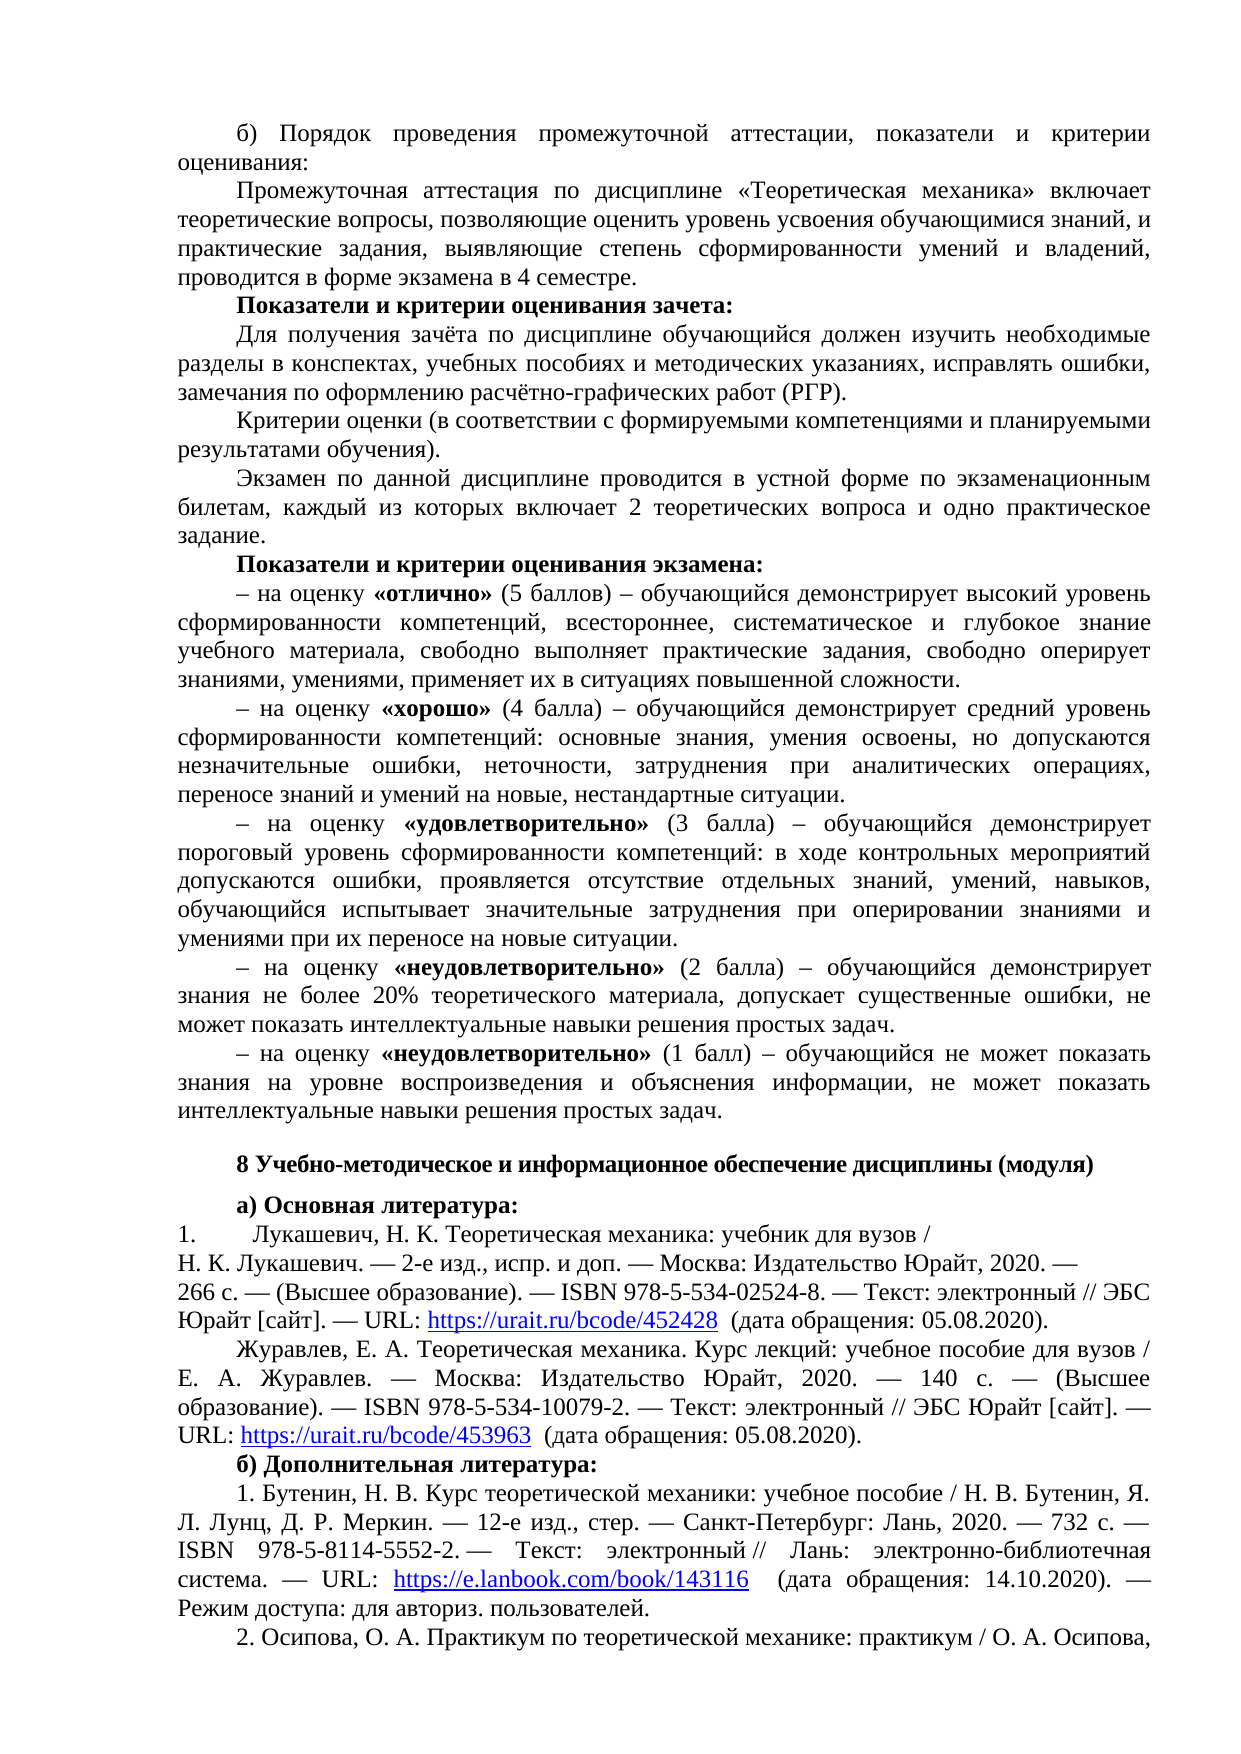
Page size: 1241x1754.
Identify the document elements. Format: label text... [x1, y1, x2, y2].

text Для получения зачёта по дисциплине обучающийся должен изучить необходимые разделы в конспектах, учебных пособиях и методических указаниях, исправлять ошибки, замечания по оформлению расчётно-графических работ (РГР). [177, 319, 1152, 406]
text – на оценку «удовлетворительно» (3 балла) – обучающийся демонстрирует пороговый уровень сформированности компетенций: в ходе контрольных мероприятий допускаются ошибки, проявляется отсутствие отдельных знаний, умений, навыков, обучающийся испытывает значительные затруднения при оперировании знаниями и умениями при их переносе на новые ситуации. [177, 808, 1152, 952]
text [177, 1622, 1152, 1651]
text 1. Бутенин, Н. В. Курс теоретической механики: учебное пособие / Н. В. Бутенин, Я. Л. Лунц, Д. Р. Меркин. — 12-е изд., стер. — Санкт-Петербург: Лань, 2020. — 732 с. — ISBN 978-5-8114-5552-2. — Текст: электронный // Лань: электронно-библиотечная система. — URL: https://e.lanbook.com/book/143116 (дата обращения: 14.10.2020). — Режим доступа: для авториз. пользователей. [177, 1478, 1152, 1622]
subtitle 8 Учебно-методическое и информационное обеспечение дисциплины (модуля) [236, 1149, 1152, 1178]
text б) Порядок проведения промежуточной аттестации, показатели и критерии оценивания: [177, 118, 1152, 176]
text – на оценку «отлично» (5 баллов) – обучающийся демонстрирует высокий уровень сформированности компетенций, всестороннее, систематическое и глубокое знание учебного материала, свободно выполняет практические задания, свободно оперирует знаниями, умениями, применяет их в ситуациях повышенной сложности. [177, 578, 1152, 693]
text Показатели и критерии оценивания экзамена: [177, 549, 1152, 578]
text Показатели и критерии оценивания зачета: [177, 291, 1152, 319]
text Экзамен по данной дисциплине проводится в устной форме по экзаменационным билетам, каждый из которых включает 2 теоретических вопроса и одно практическое задание. [177, 463, 1152, 549]
text Журавлев, Е. А. Теоретическая механика. Курс лекций: учебное пособие для вузов / Е. А. Журавлев. — Москва: Издательство Юрайт, 2020. — 140 с. — (Высшее образование). — ISBN 978-5-534-10079-2. — Текст: электронный // ЭБС Юрайт [сайт]. — URL: https://urait.ru/bcode/453963 (дата обращения: 05.08.2020). [177, 1334, 1152, 1449]
text Критерии оценки (в соответствии с формируемыми компетенциями и планируемыми результатами обучения). [177, 406, 1152, 463]
text а) Основная литература: [177, 1191, 1152, 1219]
text – на оценку «неудовлетворительно» (1 балл) – обучающийся не может показать знания на уровне воспроизведения и объяснения информации, не может показать интеллектуальные навыки решения простых задач. [177, 1038, 1152, 1124]
text б) Дополнительная литература: [177, 1449, 1152, 1478]
text Промежуточная аттестация по дисциплине «Теоретическая механика» включает теоретические вопросы, позволяющие оценить уровень усвоения обучающимися знаний, и практические задания, выявляющие степень сформированности умений и владений, проводится в форме экзамена в 4 семестре. [177, 176, 1152, 291]
text – на оценку «хорошо» (4 балла) – обучающийся демонстрирует средний уровень сформированности компетенций: основные знания, умения освоены, но допускаются незначительные ошибки, неточности, затруднения при аналитических операциях, переносе знаний и умений на новые, нестандартные ситуации. [177, 693, 1152, 808]
list Лукашевич, Н. К. Теоретическая механика: учебник для вузов / Н. К. Лукашевич. — 2-е изд., испр. и доп. — Москва: Издательство Юрайт, 2020. — 266 с. — (Высшее образование). — ISBN 978-5-534-02524-8. — Текст: электронный // ЭБС Юрайт [сайт]. — URL: https://urait.ru/bcode/452428 (дата обращения: 05.08.2020). [177, 1219, 1152, 1334]
text – на оценку «неудовлетворительно» (2 балла) – обучающийся демонстрирует знания не более 20% теоретического материала, допускает существенные ошибки, не может показать интеллектуальные навыки решения простых задач. [177, 952, 1152, 1038]
